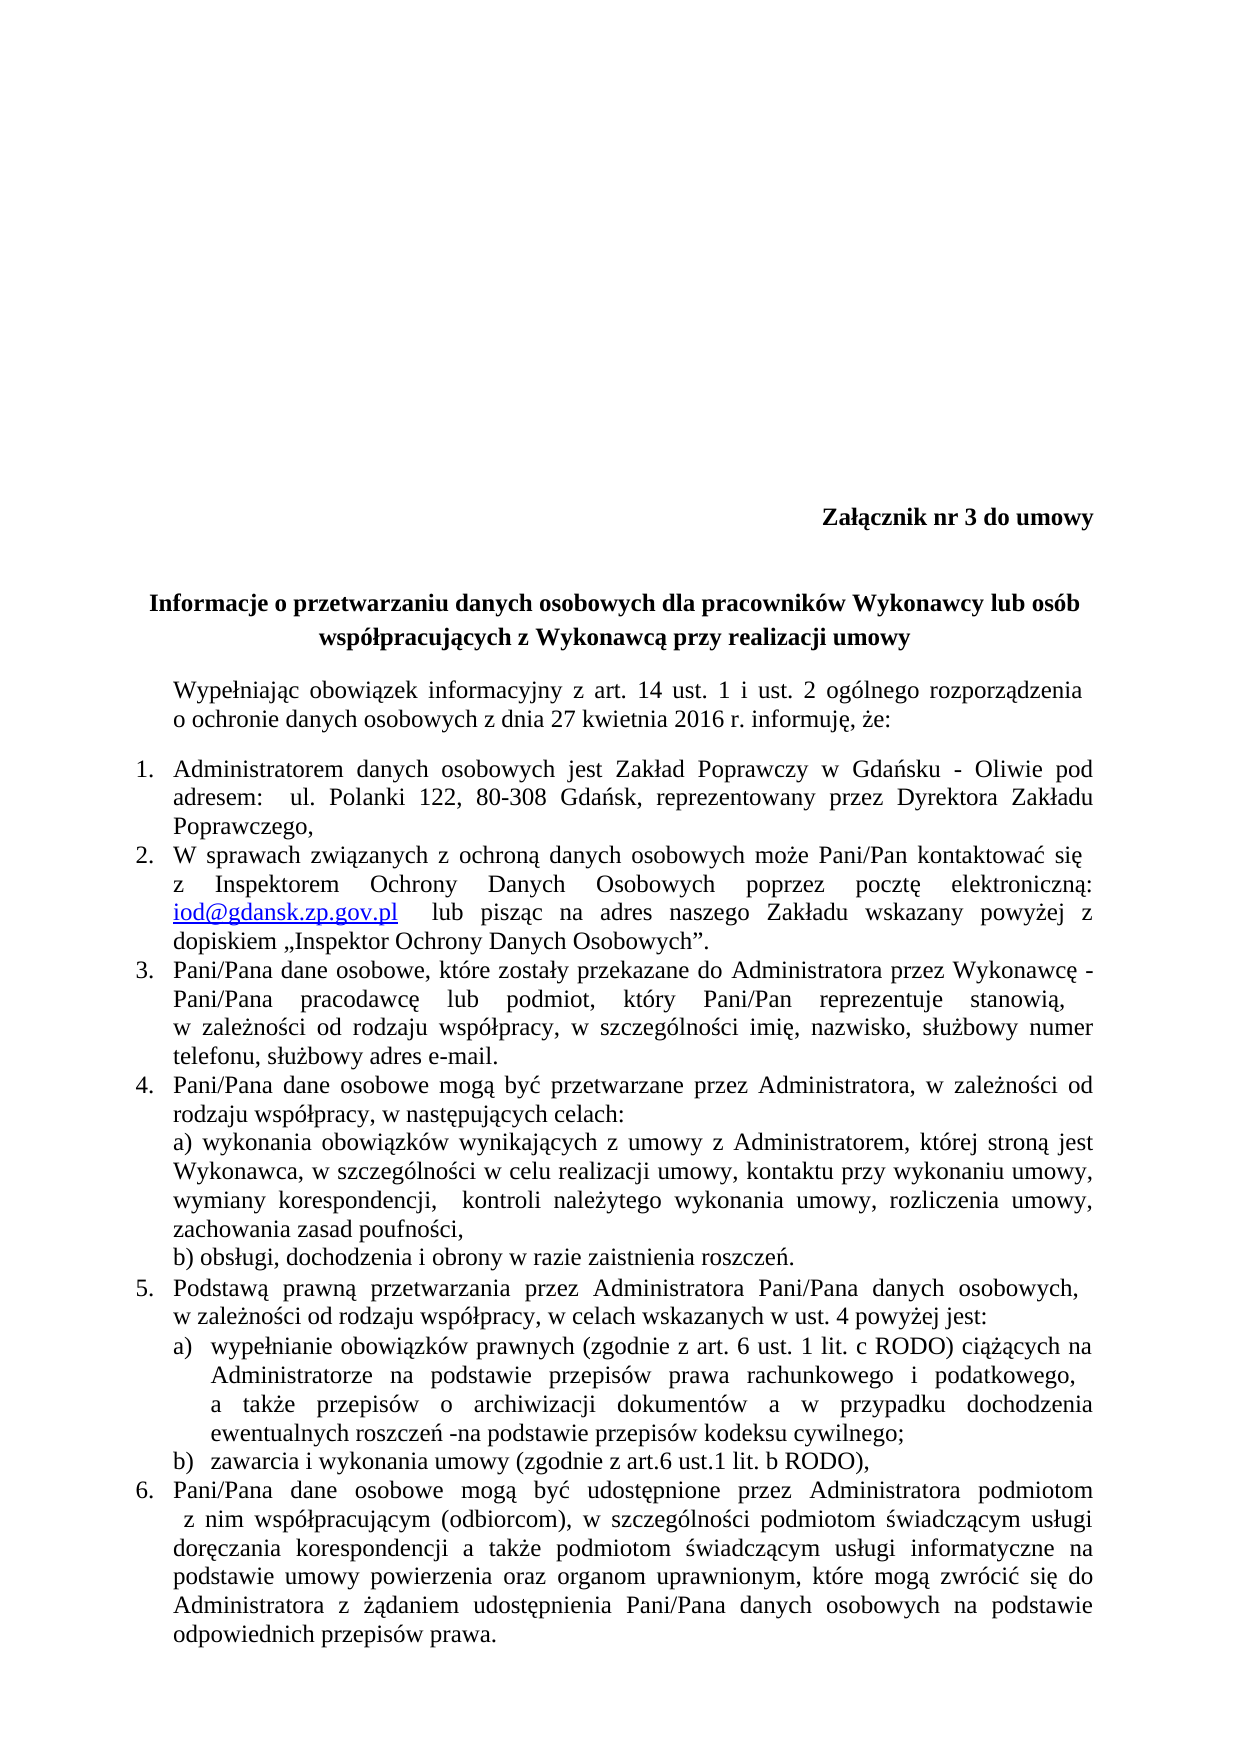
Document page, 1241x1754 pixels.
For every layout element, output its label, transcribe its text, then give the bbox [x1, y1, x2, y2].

list wypełnianie obowiązków prawnych (zgodnie z art. 6 ust. 1 lit. c RODO) ciążących na Administratorze na podstawie przepisów prawa rachunkowego i podatkowego, a także przepisów o archiwizacji dokumentów a w przypadku dochodzenia ewentualnych roszczeń -na podstawie przepisów kodeksu cywilnego; [173, 1331, 1094, 1446]
list Pani/Pana dane osobowe mogą być udostępnione przez Administratora podmiotom z nim współpracującym (odbiorcom), w szczególności podmiotom świadczącym usługi doręczania korespondencji a także podmiotom świadczącym usługi informatyczne na podstawie umowy powierzenia oraz organom uprawnionym, które mogą zwrócić się do Administratora z żądaniem udostępnienia Pani/Pana danych osobowych na podstawie odpowiednich przepisów prawa. [135, 1475, 1094, 1648]
text Załącznik nr 3 do umowy [135, 502, 1094, 531]
list Administratorem danych osobowych jest Zakład Poprawczy w Gdańsku - Oliwie pod adresem: ul. Polanki 122, 80-308 Gdańsk, reprezentowany przez Dyrektora Zakładu Poprawczego, [135, 754, 1094, 840]
text b) obsługi, dochodzenia i obrony w razie zaistnienia roszczeń. [173, 1242, 1094, 1271]
list Podstawą prawną przetwarzania przez Administratora Pani/Pana danych osobowych, w zależności od rodzaju współpracy, w celach wskazanych w ust. 4 powyżej jest: [135, 1273, 1094, 1330]
list Pani/Pana dane osobowe, które zostały przekazane do Administratora przez Wykonawcę - Pani/Pana pracodawcę lub podmiot, który Pani/Pan reprezentuje stanowią, w zależności od rodzaju współpracy, w szczególności imię, nazwisko, służbowy numer telefonu, służbowy adres e-mail. [135, 955, 1094, 1070]
list W sprawach związanych z ochroną danych osobowych może Pani/Pan kontaktować się z Inspektorem Ochrony Danych Osobowych poprzez pocztę elektroniczną: iod@gdansk.zp.gov.pl lub pisząc na adres naszego Zakładu wskazany powyżej z dopiskiem „Inspektor Ochrony Danych Osobowych”. [135, 840, 1094, 955]
text Wypełniając obowiązek informacyjny z art. 14 ust. 1 i ust. 2 ogólnego rozporządzenia o ochronie danych osobowych z dnia 27 kwietnia 2016 r. informuję, że: [173, 675, 1094, 733]
list Pani/Pana dane osobowe mogą być przetwarzane przez Administratora, w zależności od rodzaju współpracy, w następujących celach: [135, 1070, 1094, 1127]
text Informacje o przetwarzaniu danych osobowych dla pracowników Wykonawcy lub osób współpracujących z Wykonawcą przy realizacji umowy [135, 588, 1094, 650]
list zawarcia i wykonania umowy (zgodnie z art.6 ust.1 lit. b RODO), [173, 1446, 1094, 1475]
text a) wykonania obowiązków wynikających z umowy z Administratorem, której stroną jest Wykonawca, w szczególności w celu realizacji umowy, kontaktu przy wykonaniu umowy, wymiany korespondencji, kontroli należytego wykonania umowy, rozliczenia umowy, zachowania zasad poufności, [173, 1127, 1094, 1242]
